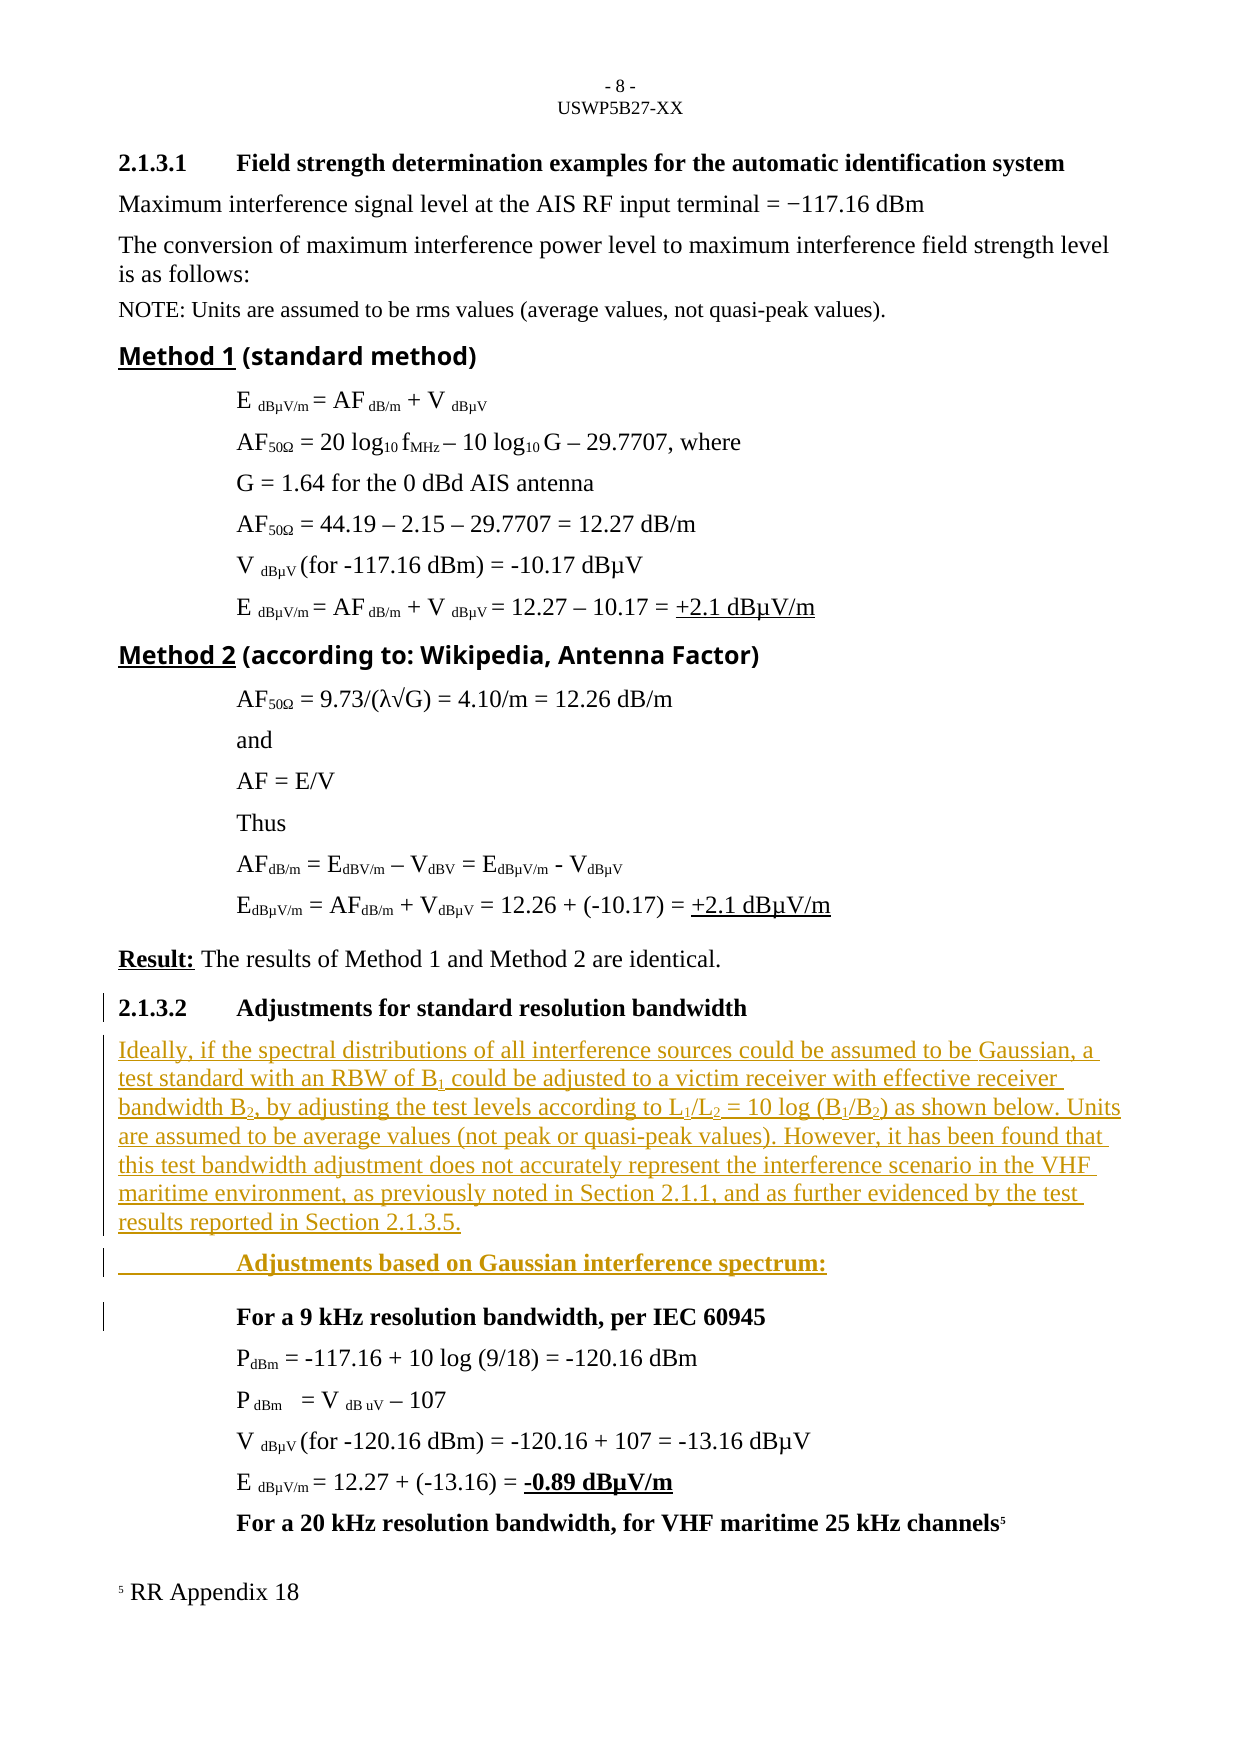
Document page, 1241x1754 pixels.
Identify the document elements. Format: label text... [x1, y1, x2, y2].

text For a 9 kHz resolution bandwidth, per IEC 60945 [118, 1302, 1122, 1331]
text V dBµV (for -117.16 dBm) = -10.17 dBµV [118, 551, 1122, 579]
text AF50Ω = 9.73/(λ√G) = 4.10/m = 12.26 dB/m [118, 684, 1122, 713]
subtitle Method 2 (according to: Wikipedia, Antenna Factor) [118, 637, 1122, 671]
text Maximum interference signal level at the AIS RF input terminal = −117.16 dBm [118, 189, 1122, 218]
text E dBµV/m = AF dB/m + V dBµV [118, 386, 1122, 414]
subtitle Method 1 (standard method) [118, 339, 1122, 373]
text The conversion of maximum interference power level to maximum interference field strength level is as follows: [118, 230, 1122, 288]
text AF50Ω = 44.19 – 2.15 – 29.7707 = 12.27 dB/m [118, 509, 1122, 538]
text Result: The results of Method 1 and Method 2 are identical. [118, 944, 1122, 973]
text NOTE: Units are assumed to be rms values (average values, not quasi-peak values). [118, 296, 1122, 322]
text and [118, 725, 1122, 754]
text EdBµV/m = AFdB/m + VdBµV = 12.26 + (-10.17) = +2.1 dBµV/m [118, 890, 1122, 919]
subtitle 2.1.3.1 Field strength determination examples for the automatic identification system [118, 148, 1122, 176]
text E dBµV/m = 12.27 + (-13.16) = -0.89 dBµV/m [118, 1467, 1122, 1496]
text AF50Ω = 20 log10 fMHz – 10 log10 G – 29.7707, where [118, 427, 1122, 456]
text Thus [118, 808, 1122, 836]
subtitle 2.1.3.2 Adjustments for standard resolution bandwidth [118, 993, 1122, 1022]
text V dBµV (for -120.16 dBm) = -120.16 + 107 = -13.16 dBµV [118, 1426, 1122, 1455]
text AF = E/V [118, 766, 1122, 795]
text PdBm = -117.16 + 10 log (9/18) = -120.16 dBm [118, 1343, 1122, 1372]
text AFdB/m = EdBV/m – VdBV = EdBµV/m - VdBµV [118, 849, 1122, 878]
text G = 1.64 for the 0 dBd AIS antenna [118, 468, 1122, 497]
text For a 20 kHz resolution bandwidth, for VHF maritime 25 kHz channels [118, 1508, 1122, 1537]
text P dBm = V dB uV – 107 [118, 1385, 1122, 1413]
text E dBµV/m = AF dB/m + V dBµV = 12.27 – 10.17 = +2.1 dBµV/m [118, 592, 1122, 621]
